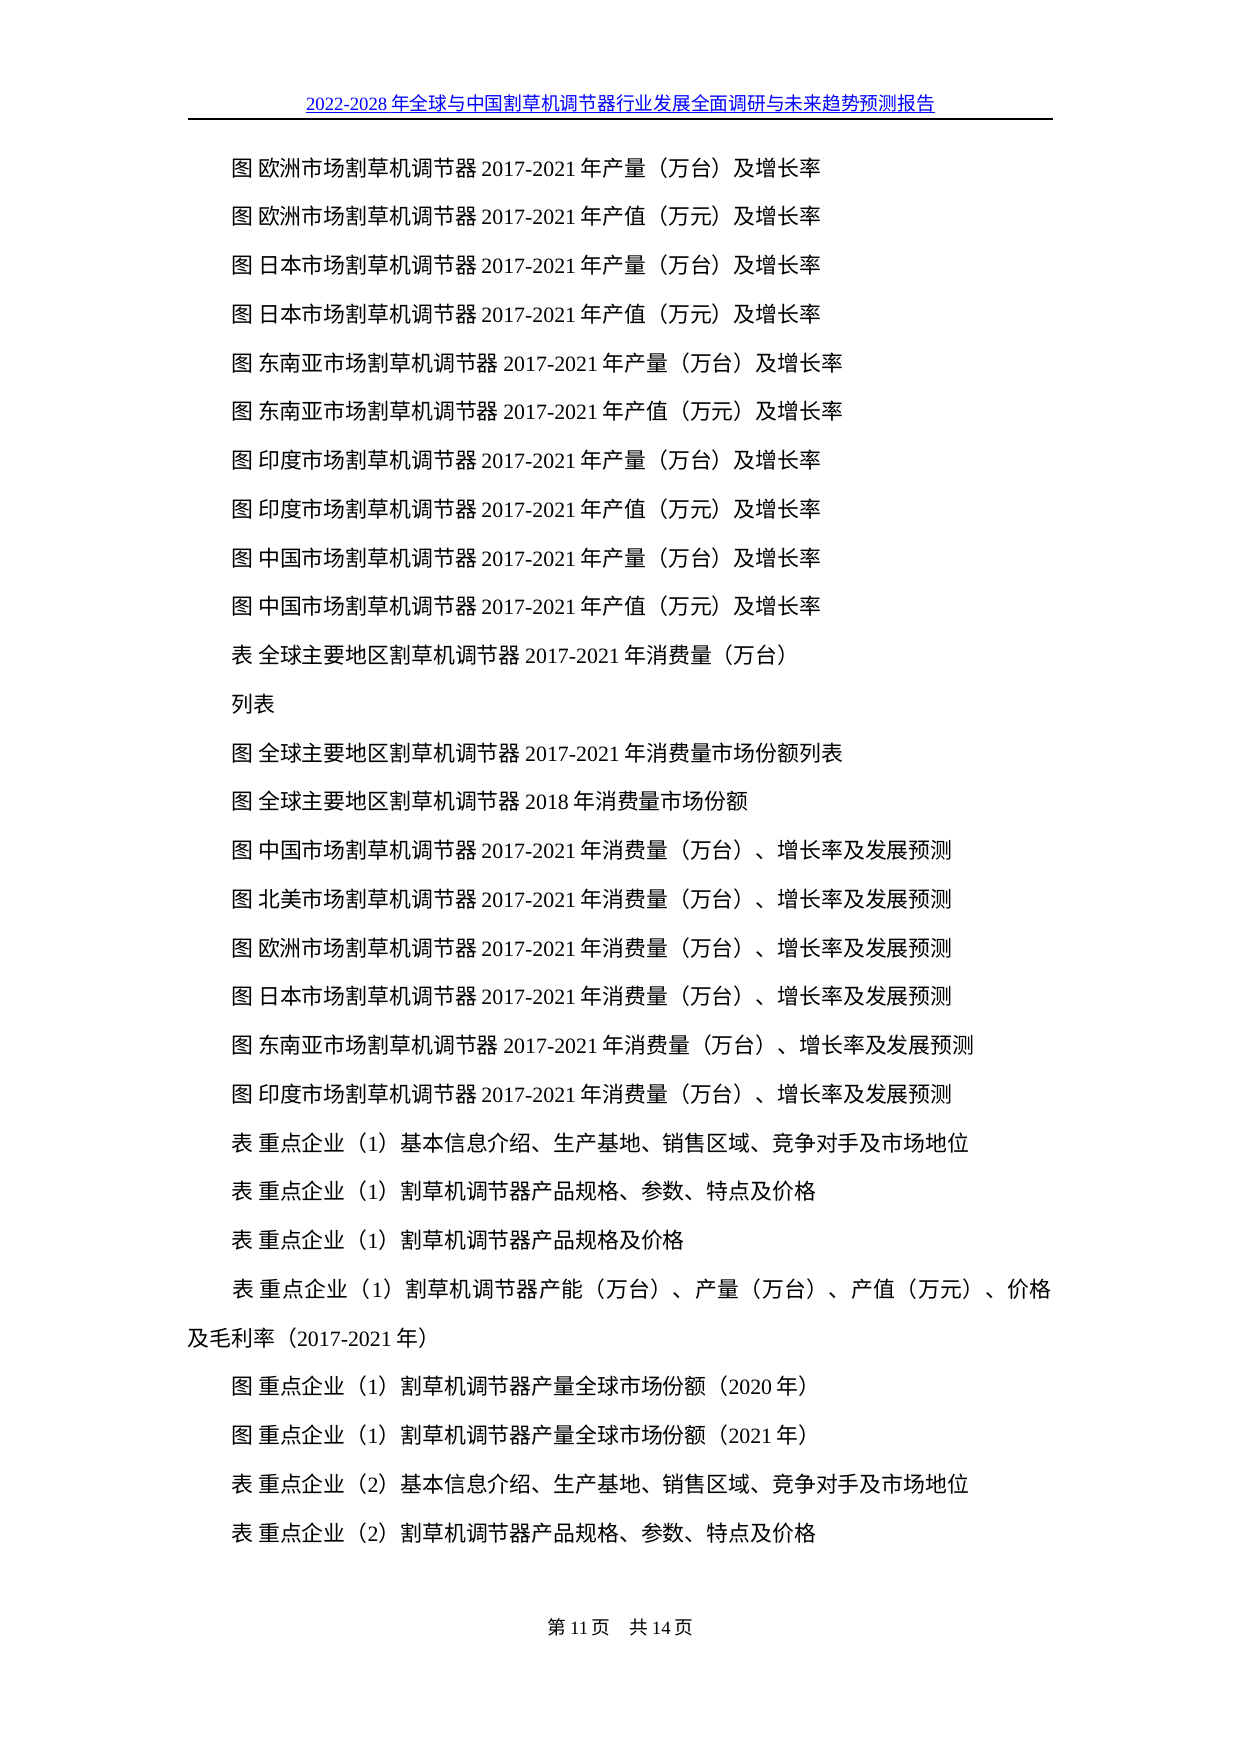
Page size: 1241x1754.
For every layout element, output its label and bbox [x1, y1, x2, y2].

text [187, 150, 1053, 1548]
